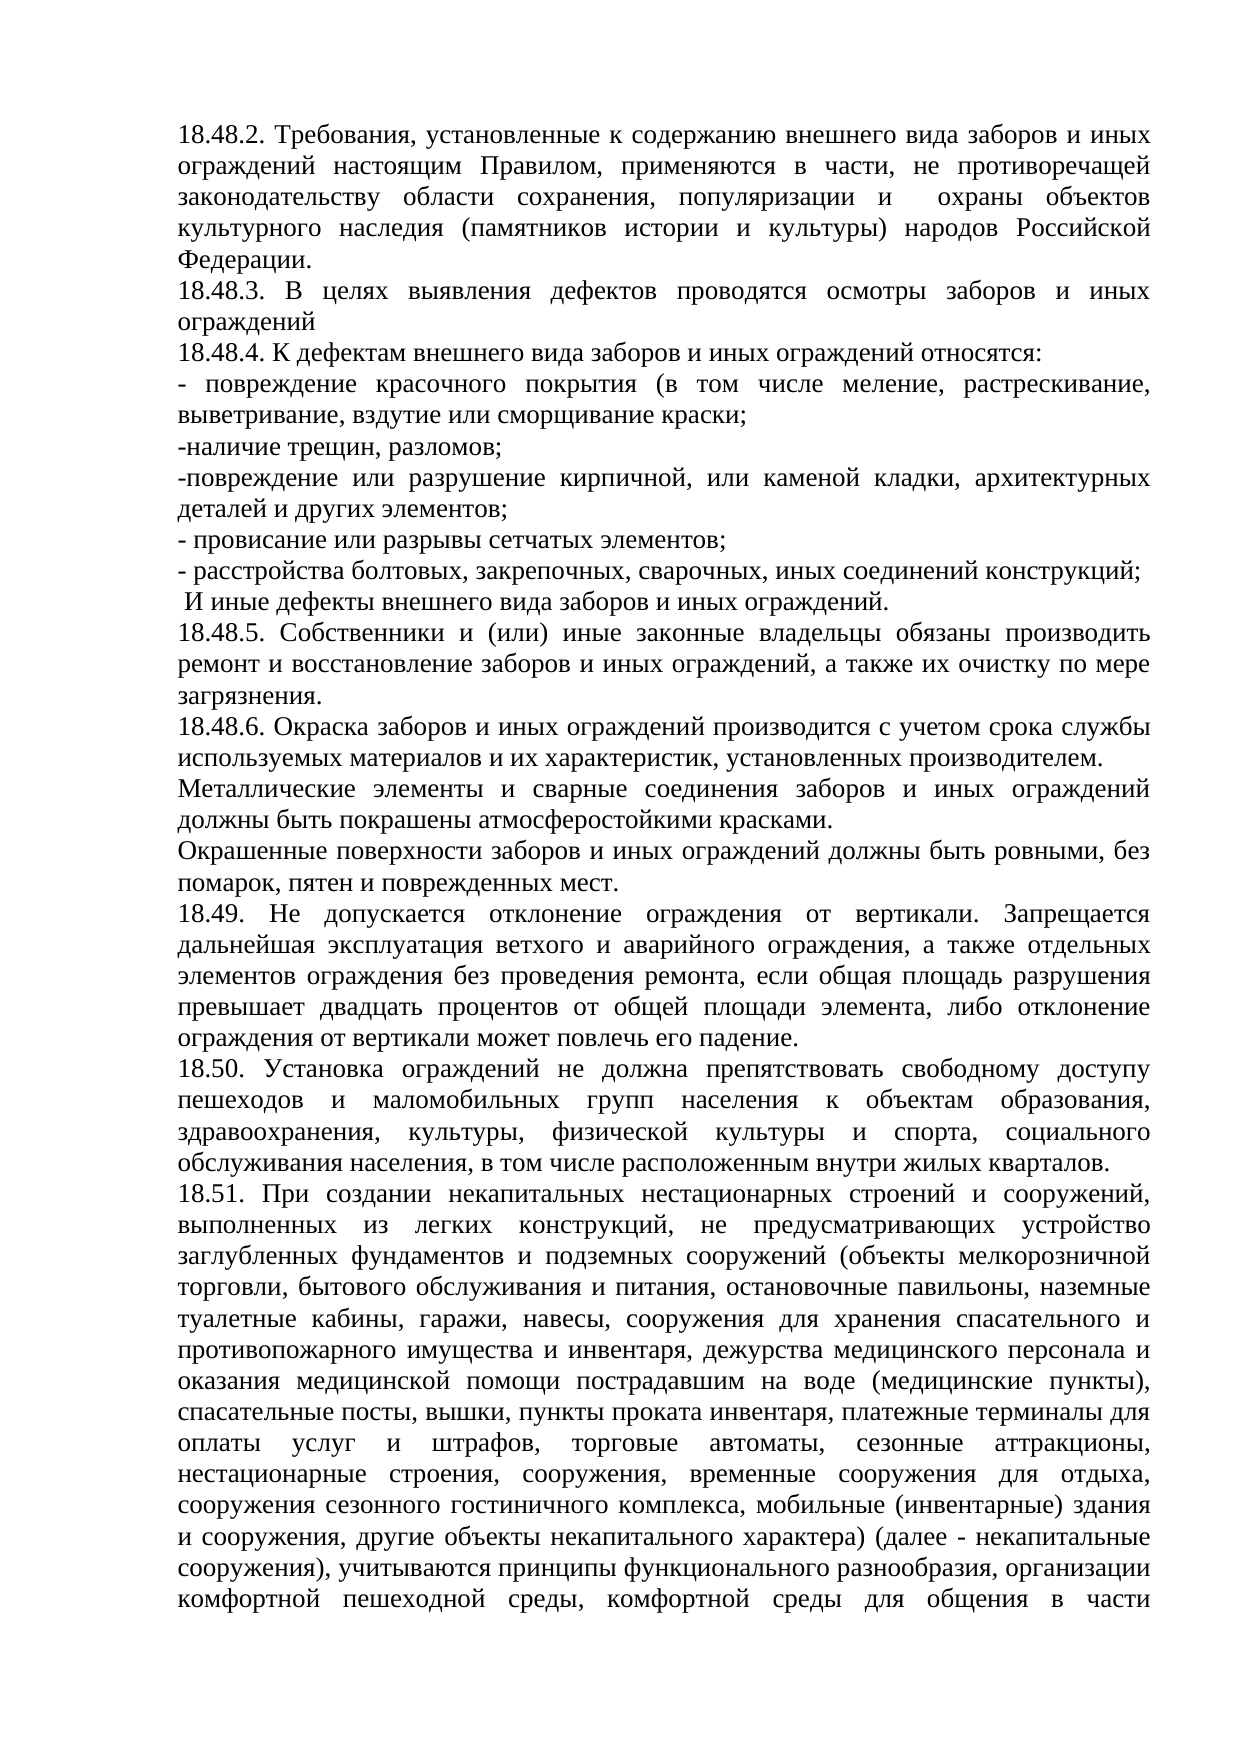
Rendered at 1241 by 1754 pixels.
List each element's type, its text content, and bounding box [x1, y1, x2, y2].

text 18.48.4. К дефектам внешнего вида заборов и иных ограждений относятся: [177, 336, 1152, 367]
text 18.50. Установка ограждений не должна препятствовать свободному доступу пешеходов и маломобильных групп населения к объектам образования, здравоохранения, культуры, физической культуры и спорта, социального обслуживания населения, в том числе расположенным внутри жилых кварталов. [177, 1052, 1152, 1177]
text - провисание или разрывы сетчатых элементов; [177, 523, 1152, 554]
text 18.48.5. Собственники и (или) иные законные владельцы обязаны производить ремонт и восстановление заборов и иных ограждений, а также их очистку по мере загрязнения. [177, 616, 1152, 710]
text 18.48.6. Окраска заборов и иных ограждений производится с учетом срока службы используемых материалов и их характеристик, установленных производителем. [177, 710, 1152, 772]
text Окрашенные поверхности заборов и иных ограждений должны быть ровными, без помарок, пятен и поврежденных мест. [177, 834, 1152, 897]
text Металлические элементы и сварные соединения заборов и иных ограждений должны быть покрашены атмосферостойкими красками. [177, 772, 1152, 834]
text -наличие трещин, разломов; [177, 429, 1152, 461]
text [177, 1177, 1152, 1613]
text И иные дефекты внешнего вида заборов и иных ограждений. [177, 585, 1152, 616]
text - расстройства болтовых, закрепочных, сварочных, иных соединений конструкций; [177, 554, 1152, 585]
text 18.49. Не допускается отклонение ограждения от вертикали. Запрещается дальнейшая эксплуатация ветхого и аварийного ограждения, а также отдельных элементов ограждения без проведения ремонта, если общая площадь разрушения превышает двадцать процентов от общей площади элемента, либо отклонение ограждения от вертикали может повлечь его падение. [177, 897, 1152, 1052]
text -повреждение или разрушение кирпичной, или каменой кладки, архитектурных деталей и других элементов; [177, 461, 1152, 523]
text 18.48.3. В целях выявления дефектов проводятся осмотры заборов и иных ограждений [177, 274, 1152, 336]
text - повреждение красочного покрытия (в том числе меление, растрескивание, выветривание, вздутие или сморщивание краски; [177, 367, 1152, 429]
text 18.48.2. Требования, установленные к содержанию внешнего вида заборов и иных ограждений настоящим Правилом, применяются в части, не противоречащей законодательству области сохранения, популяризации и охраны объектов культурного наследия (памятников истории и культуры) народов Российской Федерации. [177, 118, 1152, 274]
